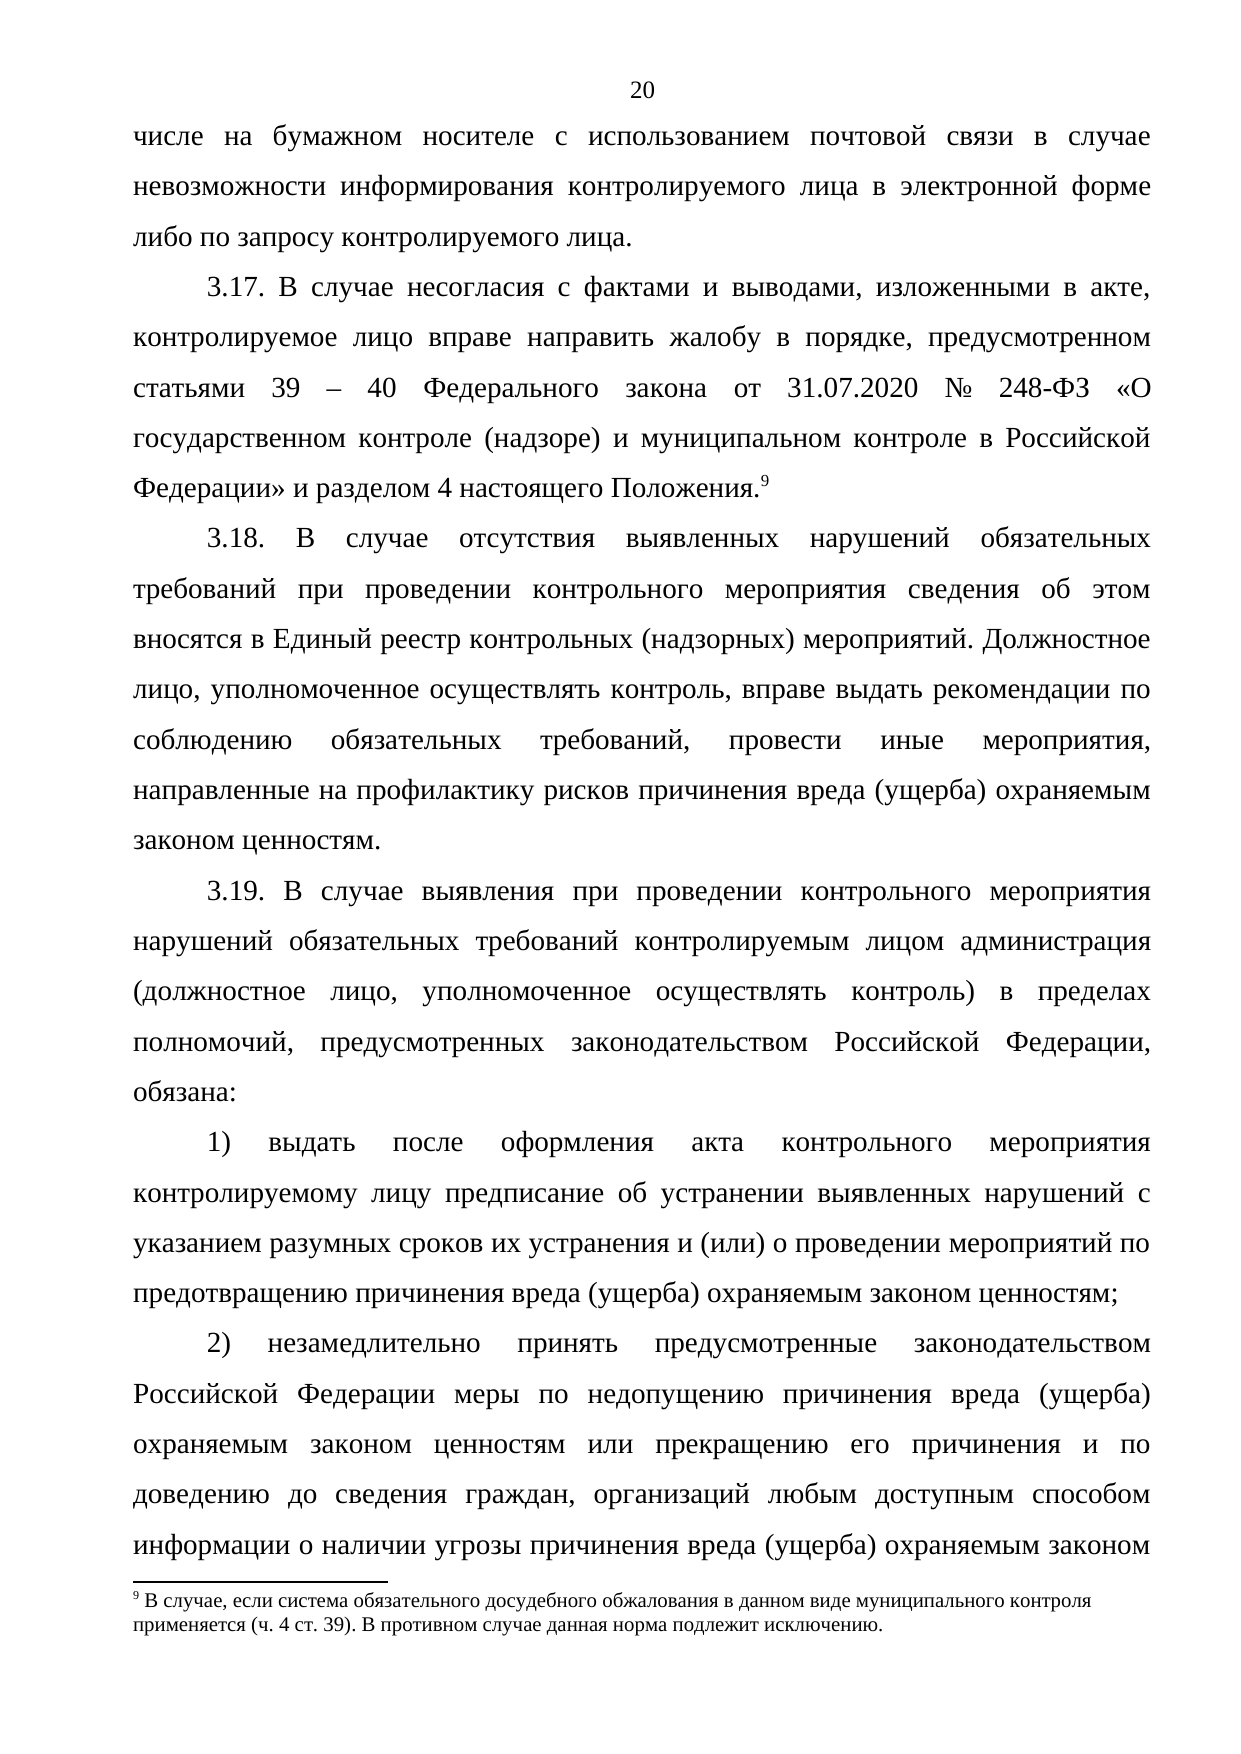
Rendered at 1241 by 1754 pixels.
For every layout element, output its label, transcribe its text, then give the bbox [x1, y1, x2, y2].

text 3.17. В случае несогласия с фактами и выводами, изложенными в акте, контролируемое лицо вправе направить жалобу в порядке, предусмотренном статьями 39 – 40 Федерального закона от 31.07.2020 № 248-ФЗ «О государственном контроле (надзоре) и муниципальном контроле в Российской Федерации» и разделом 4 настоящего Положения. [133, 269, 1152, 504]
text 3.18. В случае отсутствия выявленных нарушений обязательных требований при проведении контрольного мероприятия сведения об этом вносятся в Единый реестр контрольных (надзорных) мероприятий. Должностное лицо, уполномоченное осуществлять контроль, вправе выдать рекомендации по соблюдению обязательных требований, провести иные мероприятия, направленные на профилактику рисков причинения вреда (ущерба) охраняемым законом ценностям. [133, 521, 1152, 856]
text 3.19. В случае выявления при проведении контрольного мероприятия нарушений обязательных требований контролируемым лицом администрация (должностное лицо, уполномоченное осуществлять контроль) в пределах полномочий, предусмотренных законодательством Российской Федерации, обязана: [133, 873, 1152, 1108]
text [133, 1326, 1152, 1560]
text 1) выдать после оформления акта контрольного мероприятия контролируемому лицу предписание об устранении выявленных нарушений с указанием разумных сроков их устранения и (или) о проведении мероприятий по предотвращению причинения вреда (ущерба) охраняемым законом ценностям; [133, 1124, 1152, 1309]
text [133, 118, 1152, 252]
